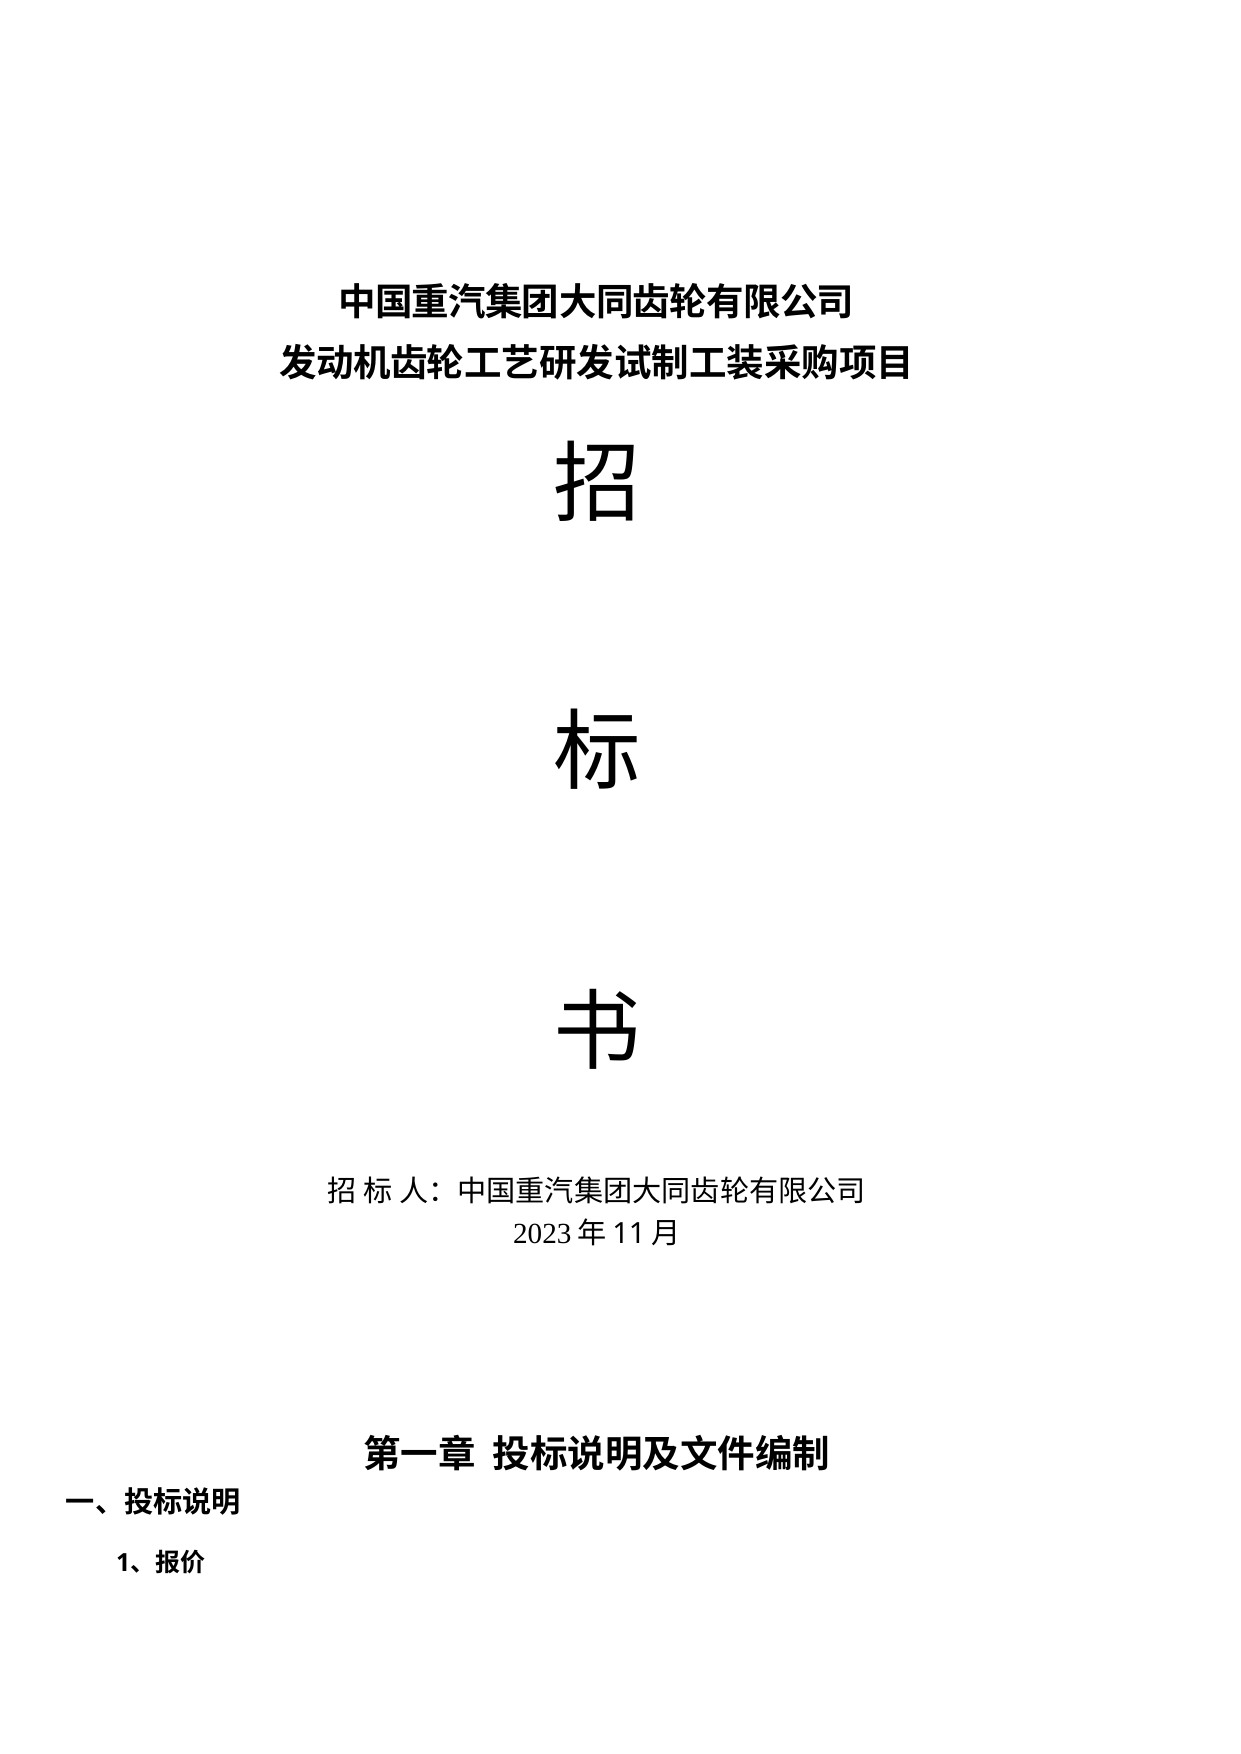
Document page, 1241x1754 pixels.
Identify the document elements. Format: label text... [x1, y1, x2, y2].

text 1、报价 [66, 1542, 1128, 1578]
text 一、投标说明 [66, 1478, 1128, 1521]
text 招 标 人：中国重汽集团大同齿轮有限公司 [66, 1167, 1128, 1209]
text 第一章 投标说明及文件编制 [66, 1424, 1128, 1478]
text 书 [66, 961, 1128, 1088]
text 标 [66, 681, 1128, 808]
text 招 [66, 413, 1128, 539]
text 发动机齿轮工艺研发试制工装采购项目 [66, 333, 1128, 388]
text 2023年11月 [66, 1209, 1128, 1252]
text 中国重汽集团大同齿轮有限公司 [66, 242, 1128, 333]
